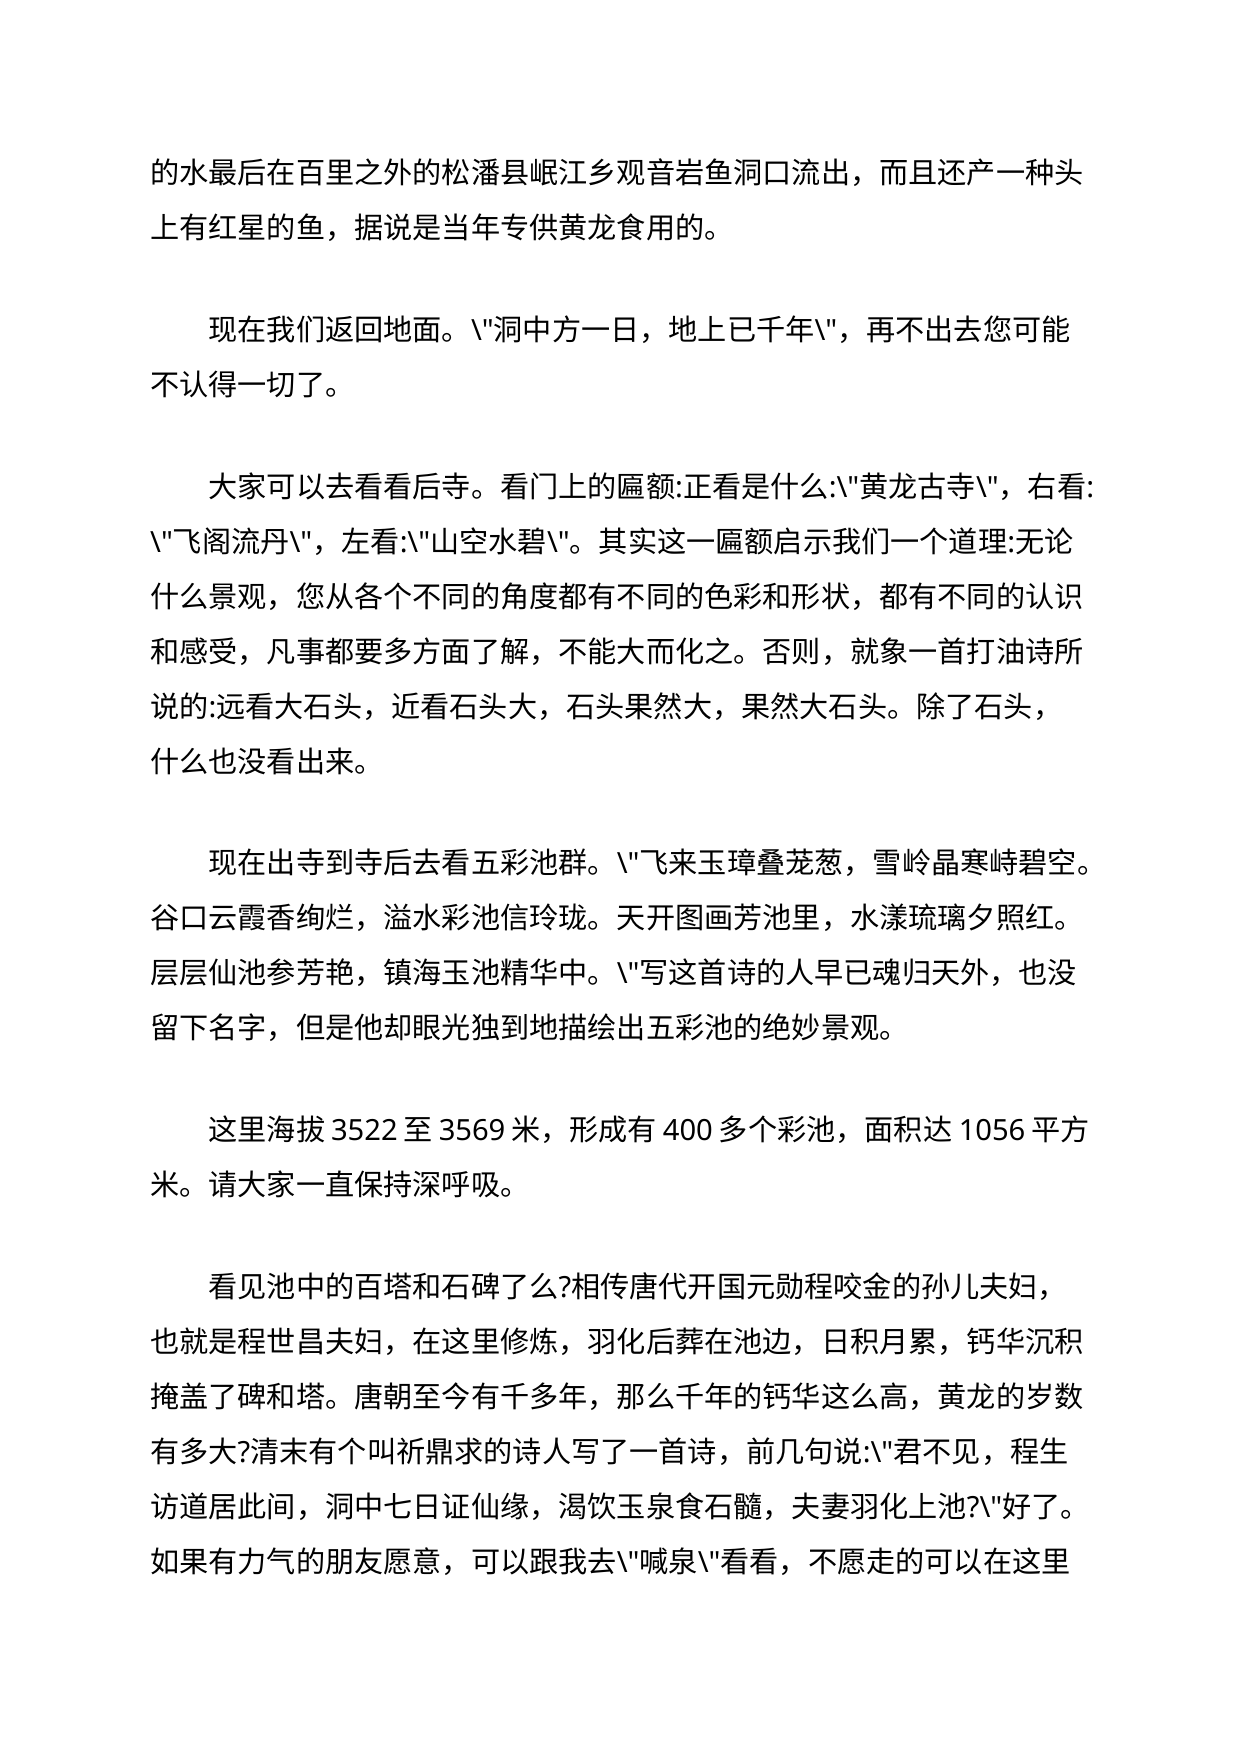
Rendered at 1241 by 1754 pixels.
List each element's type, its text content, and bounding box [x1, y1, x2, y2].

text 现在出寺到寺后去看五彩池群。\"飞来玉璋叠茏葱，雪岭晶寒峙碧空。谷口云霞香绚烂，溢水彩池信玲珑。天开图画芳池里，水漾琉璃夕照红。层层仙池参芳艳，镇海玉池精华中。\"写这首诗的人早已魂归天外，也没留下名字，但是他却眼光独到地描绘出五彩池的绝妙景观。 [150, 840, 1090, 1047]
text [150, 150, 1090, 247]
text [150, 1263, 1090, 1581]
text 大家可以去看看后寺。看门上的匾额:正看是什么:\"黄龙古寺\"，右看:\"飞阁流丹\"，左看:\"山空水碧\"。其实这一匾额启示我们一个道理:无论什么景观，您从各个不同的角度都有不同的色彩和形状，都有不同的认识和感受，凡事都要多方面了解，不能大而化之。否则，就象一首打油诗所说的:远看大石头，近看石头大，石头果然大，果然大石头。除了石头，什么也没看出来。 [150, 463, 1090, 781]
text 这里海拔3522至3569米，形成有400多个彩池，面积达 1056平方米。请大家一直保持深呼吸。 [150, 1107, 1090, 1204]
text 现在我们返回地面。\"洞中方一日，地上已千年\"，再不出去您可能不认得一切了。 [150, 307, 1090, 404]
